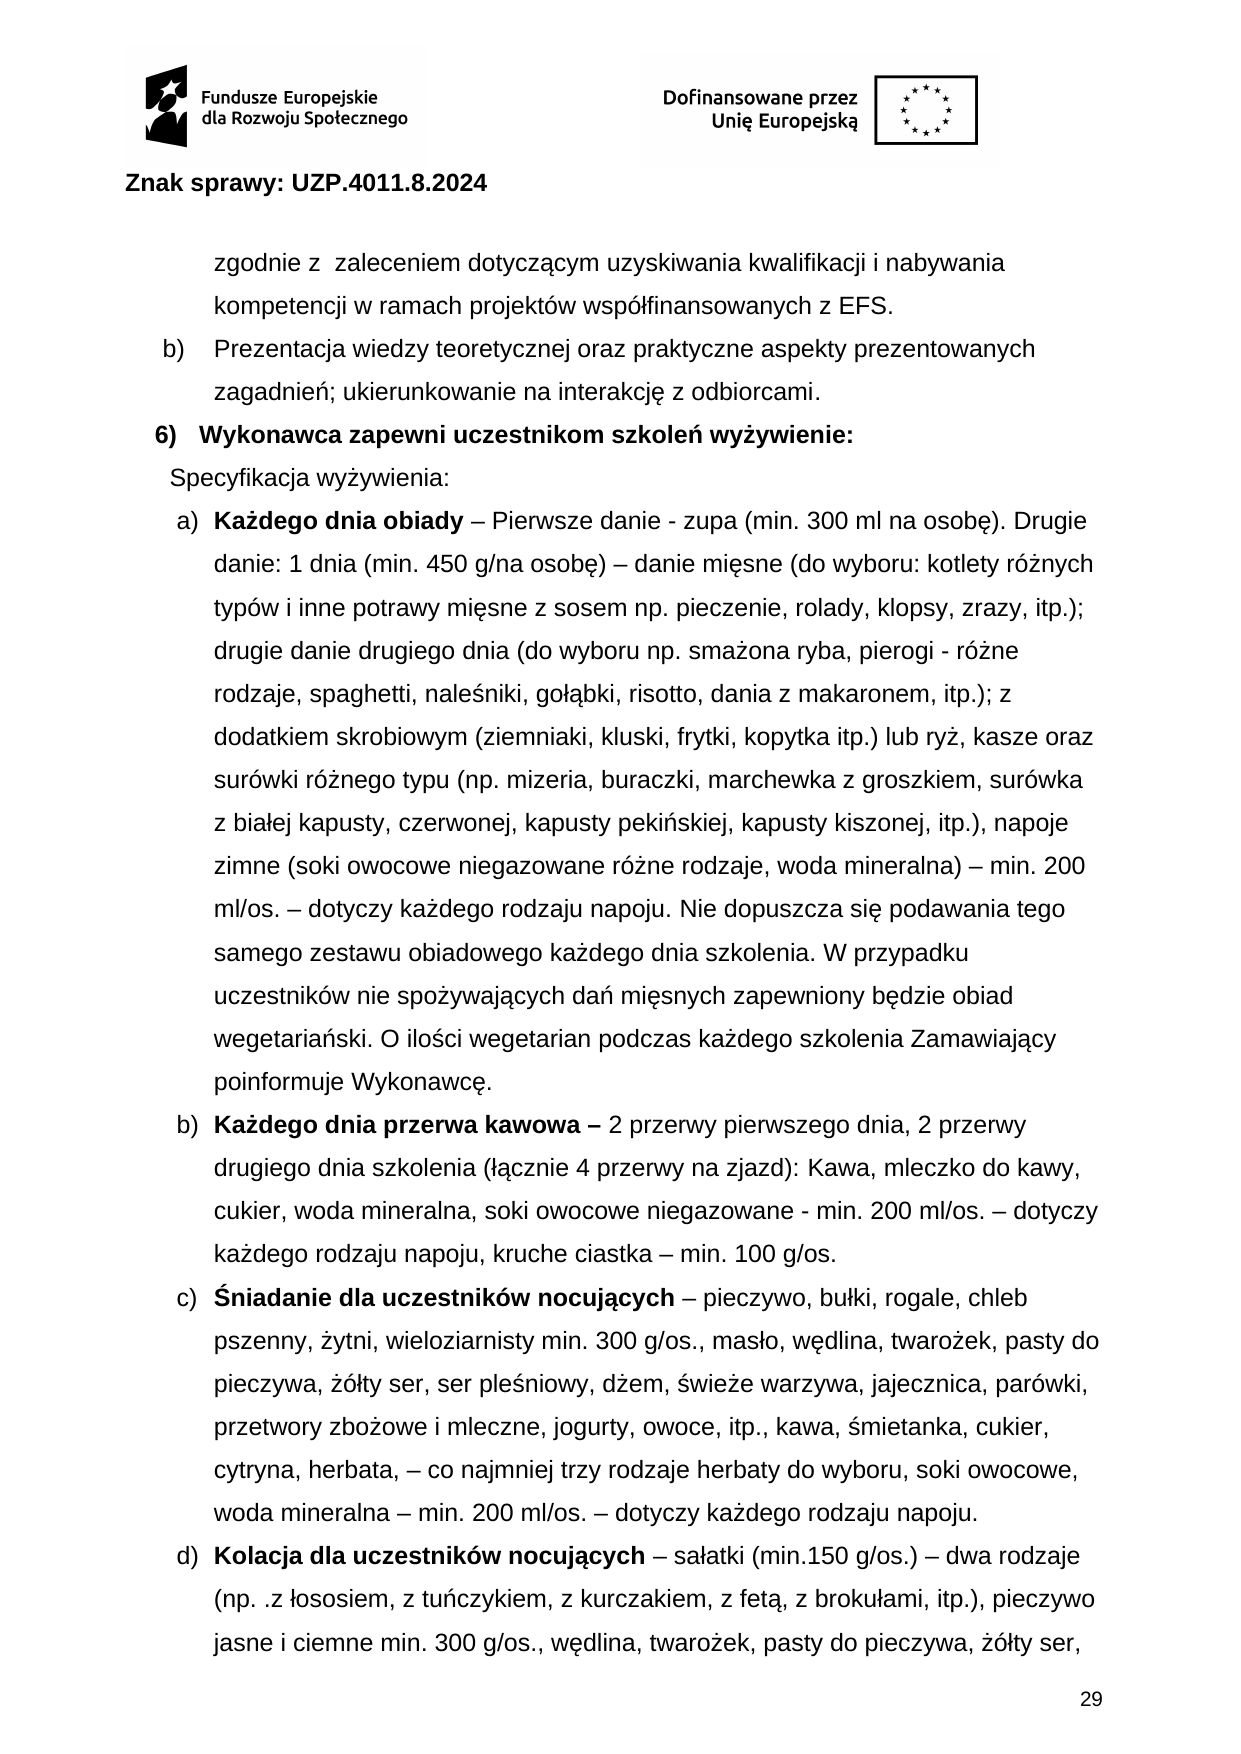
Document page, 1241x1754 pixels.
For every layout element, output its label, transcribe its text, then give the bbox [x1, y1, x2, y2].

text Specyfikacja wyżywienia: [169, 463, 1103, 492]
list Śniadanie dla uczestników nocujących – pieczywo, bułki, rogale, chleb pszenny, żytni, wieloziarnisty min. 300 g/os., masło, wędlina, twarożek, pasty do pieczywa, żółty ser, ser pleśniowy, dżem, świeże warzywa, jajecznica, parówki, przetwory zbożowe i mleczne, jogurty, owoce, itp., kawa, śmietanka, cukier, cytryna, herbata, – co najmniej trzy rodzaje herbaty do wyboru, soki owocowe, woda mineralna – min. 200 ml/os. – dotyczy każdego rodzaju napoju. [176, 1282, 1103, 1527]
picture [125, 44, 428, 168]
list Wykonawca zapewni uczestnikom szkoleń wyżywienie: [154, 420, 1103, 449]
picture [641, 53, 1001, 168]
list Każdego dnia obiady – Pierwsze danie - zupa (min. 300 ml na osobę). Drugie danie: 1 dnia (min. 450 g/na osobę) – danie mięsne (do wyboru: kotlety różnych typów i inne potrawy mięsne z sosem np. pieczenie, rolady, klopsy, zrazy, itp.); drugie danie drugiego dnia (do wyboru np. smażona ryba, pierogi - różne rodzaje, spaghetti, naleśniki, gołąbki, risotto, dania z makaronem, itp.); z dodatkiem skrobiowym (ziemniaki, kluski, frytki, kopytka itp.) lub ryż, kasze oraz surówki różnego typu (np. mizeria, buraczki, marchewka z groszkiem, surówka z białej kapusty, czerwonej, kapusty pekińskiej, kapusty kiszonej, itp.), napoje zimne (soki owocowe niegazowane różne rodzaje, woda mineralna) – min. 200 ml/os. – dotyczy każdego rodzaju napoju. Nie dopuszcza się podawania tego samego zestawu obiadowego każdego dnia szkolenia. W przypadku uczestników nie spożywających dań mięsnych zapewniony będzie obiad wegetariański. O ilości wegetarian podczas każdego szkolenia Zamawiający poinformuje Wykonawcę. [176, 506, 1103, 1096]
list Prezentacja wiedzy teoretycznej oraz praktyczne aspekty prezentowanych zagadnień; ukierunkowanie na interakcję z odbiorcami. [162, 334, 1103, 406]
list Każdego dnia przerwa kawowa – 2 przerwy pierwszego dnia, 2 przerwy drugiego dnia szkolenia (łącznie 4 przerwy na zjazd): Kawa, mleczko do kawy, cukier, woda mineralna, soki owocowe niegazowane - min. 200 ml/os. – dotyczy każdego rodzaju napoju, kruche ciastka – min. 100 g/os. [176, 1110, 1103, 1268]
